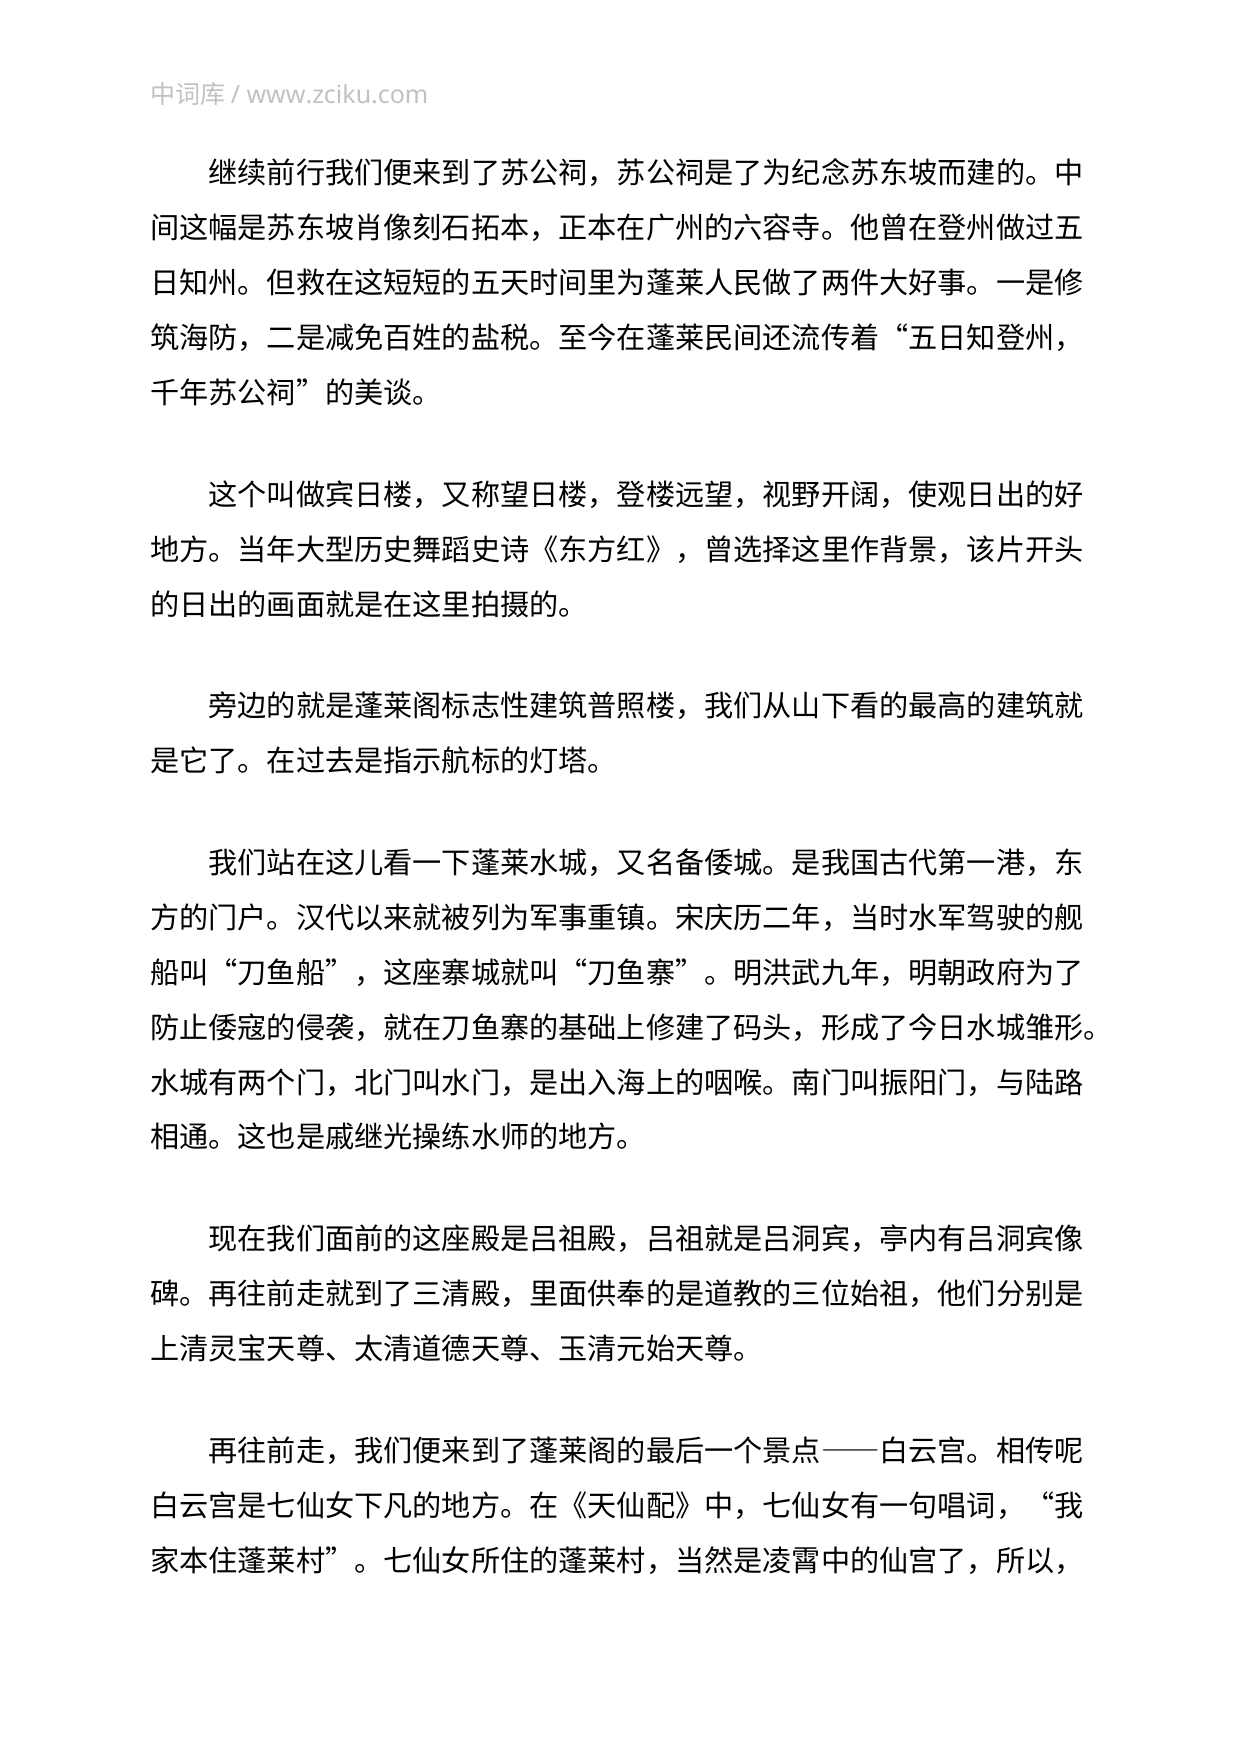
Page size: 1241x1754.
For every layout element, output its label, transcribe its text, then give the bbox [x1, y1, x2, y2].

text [150, 1427, 1090, 1579]
text 继续前行我们便来到了苏公祠，苏公祠是了为纪念苏东坡而建的。中间这幅是苏东坡肖像刻石拓本，正本在广州的六容寺。他曾在登州做过五日知州。但救在这短短的五天时间里为蓬莱人民做了两件大好事。一是修筑海防，二是减免百姓的盐税。至今在蓬莱民间还流传着“五日知登州，千年苏公祠”的美谈。 [150, 150, 1090, 412]
text 旁边的就是蓬莱阁标志性建筑普照楼，我们从山下看的最高的建筑就是它了。在过去是指示航标的灯塔。 [150, 683, 1090, 780]
text 这个叫做宾日楼，又称望日楼，登楼远望，视野开阔，使观日出的好地方。当年大型历史舞蹈史诗《东方红》，曾选择这里作背景，该片开头的日出的画面就是在这里拍摄的。 [150, 471, 1090, 623]
text 现在我们面前的这座殿是吕祖殿，吕祖就是吕洞宾，亭内有吕洞宾像碑。再往前走就到了三清殿，里面供奉的是道教的三位始祖，他们分别是上清灵宝天尊、太清道德天尊、玉清元始天尊。 [150, 1216, 1090, 1368]
text 我们站在这儿看一下蓬莱水城，又名备倭城。是我国古代第一港，东方的门户。汉代以来就被列为军事重镇。宋庆历二年，当时水军驾驶的舰船叫“刀鱼船”，这座寨城就叫“刀鱼寨”。明洪武九年，明朝政府为了防止倭寇的侵袭，就在刀鱼寨的基础上修建了码头，形成了今日水城雏形。水城有两个门，北门叫水门，是出入海上的咽喉。南门叫振阳门，与陆路相通。这也是戚继光操练水师的地方。 [150, 839, 1090, 1156]
